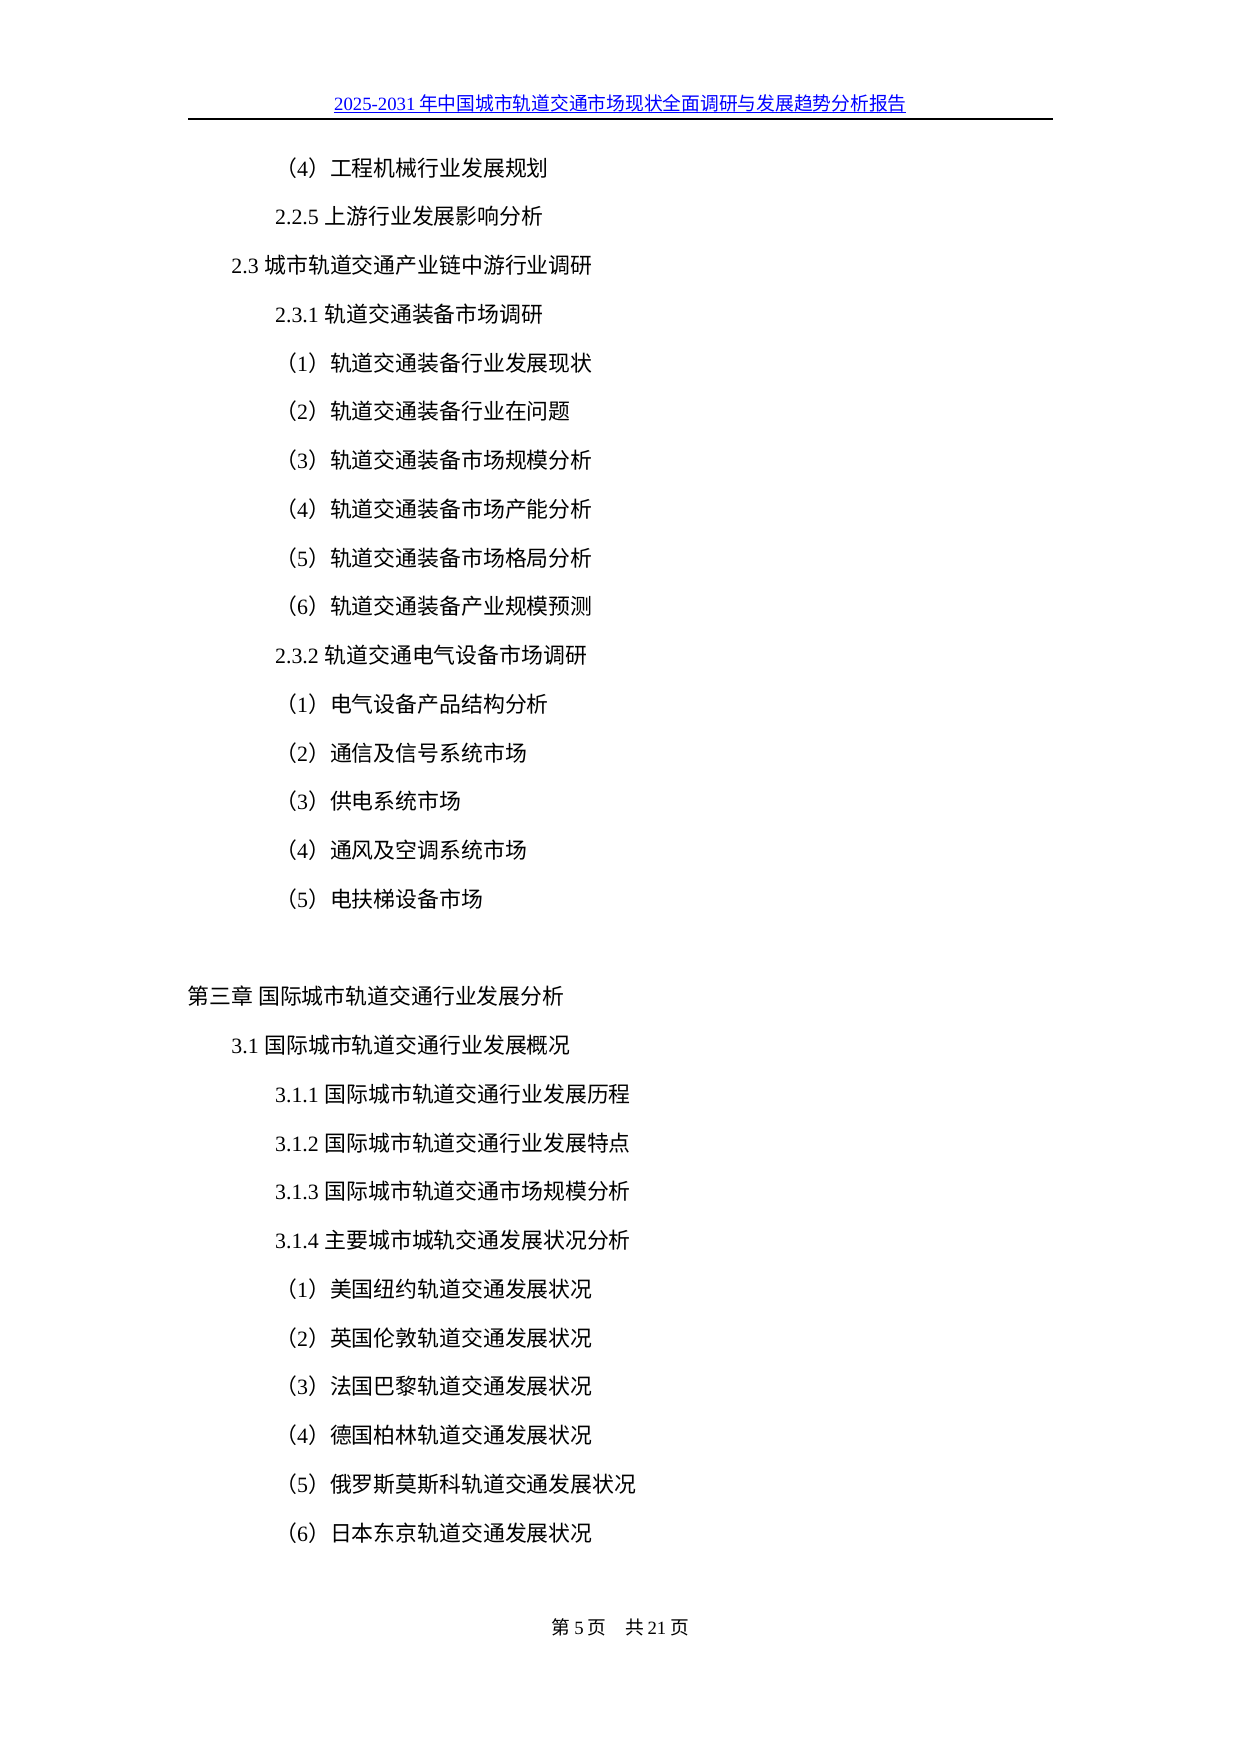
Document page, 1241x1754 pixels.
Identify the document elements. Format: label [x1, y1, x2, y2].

text [187, 150, 1053, 1548]
